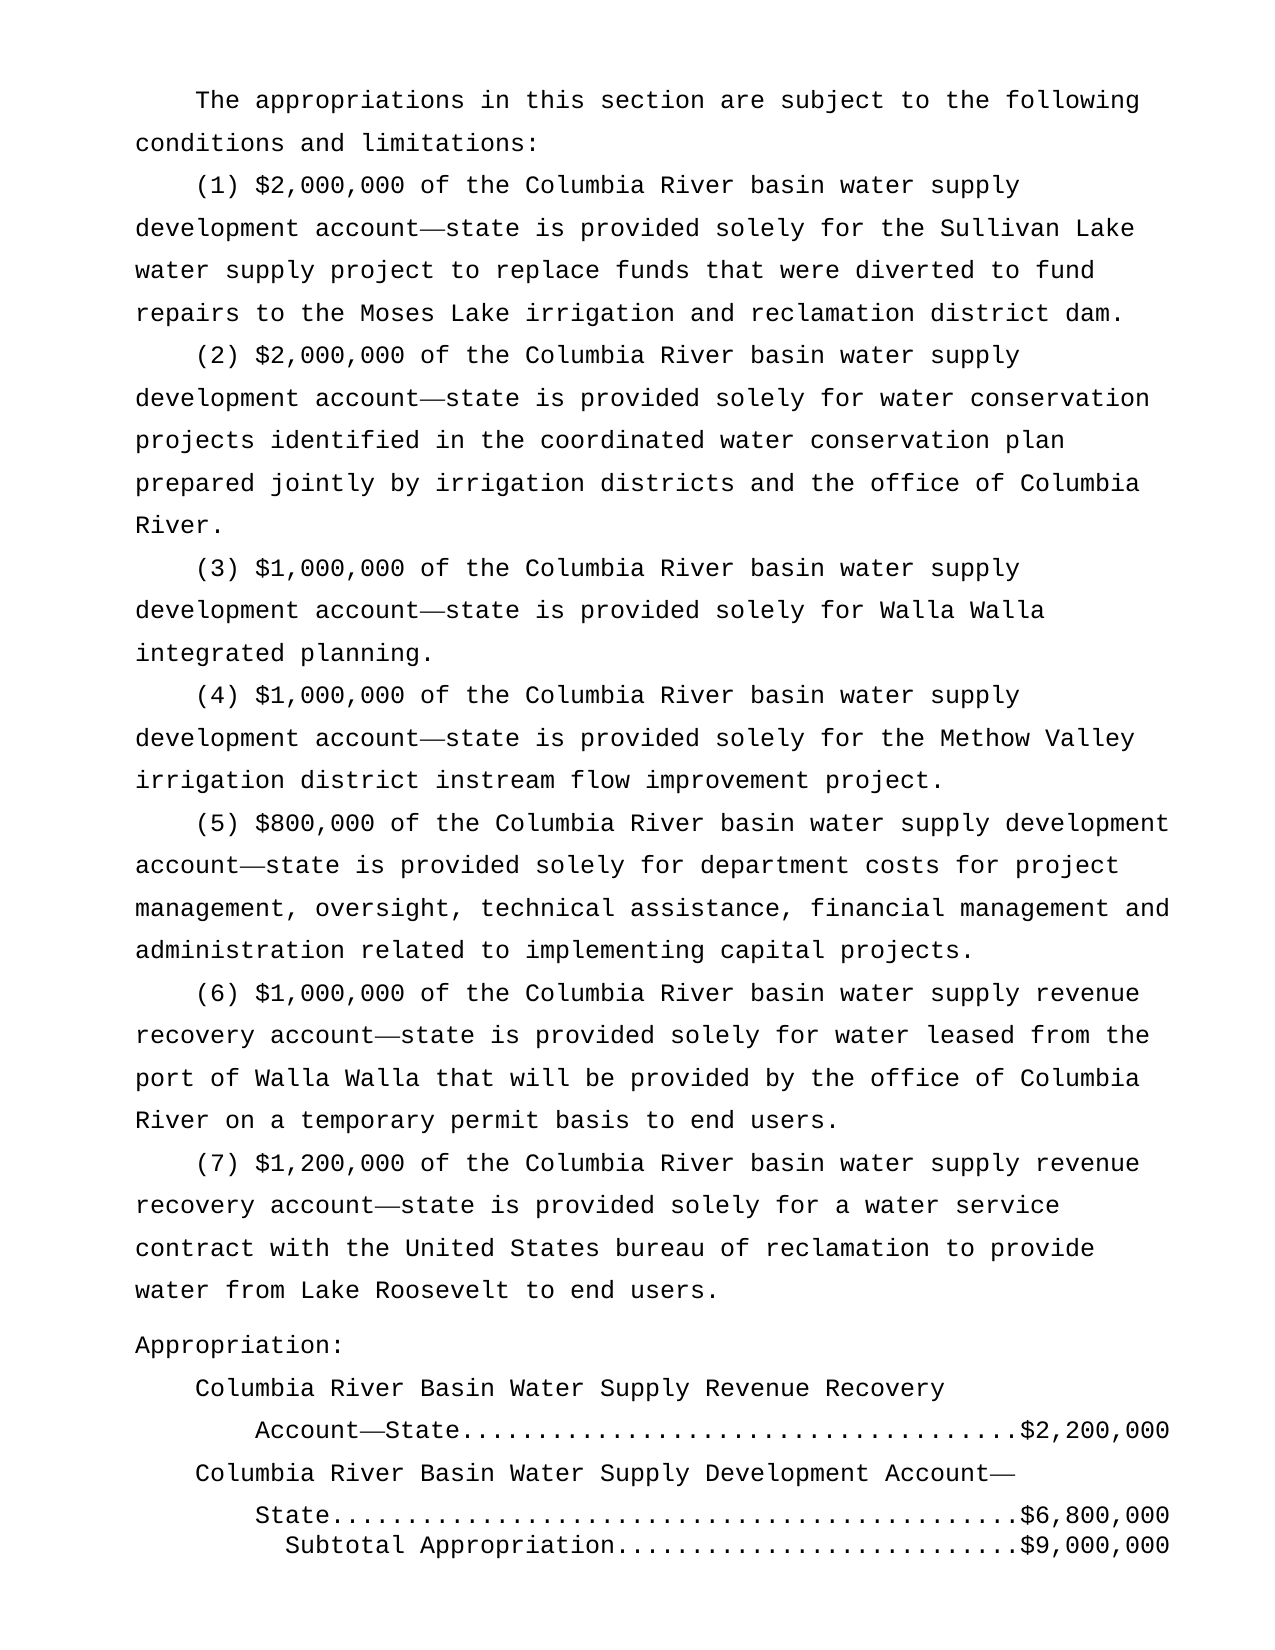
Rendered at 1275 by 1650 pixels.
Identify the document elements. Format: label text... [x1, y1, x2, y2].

text (5) $800,000 of the Columbia River basin water supply development account—state is provided solely for department costs for project management, oversight, technical assistance, financial management and administration related to implementing capital projects. [135, 797, 1170, 967]
text Account—State $2,200,000 [135, 1405, 1170, 1447]
text (4) $1,000,000 of the Columbia River basin water supply development account—state is provided solely for the Methow Valley irrigation district instream flow improvement project. [135, 670, 1170, 797]
text (2) $2,000,000 of the Columbia River basin water supply development account—state is provided solely for water conservation projects identified in the coordinated water conservation plan prepared jointly by irrigation districts and the office of Columbia River. [135, 330, 1170, 542]
text (7) $1,200,000 of the Columbia River basin water supply revenue recovery account—state is provided solely for a water service contract with the United States bureau of reclamation to provide water from Lake Roosevelt to end users. [135, 1137, 1170, 1307]
text (1) $2,000,000 of the Columbia River basin water supply development account—state is provided solely for the Sullivan Lake water supply project to replace funds that were diverted to fund repairs to the Moses Lake irrigation and reclamation district dam. [135, 160, 1170, 330]
text The appropriations in this section are subject to the following conditions and limitations: [135, 75, 1170, 160]
text State $6,800,000 [135, 1490, 1170, 1532]
text Columbia River Basin Water Supply Development Account— [135, 1447, 1170, 1490]
text Columbia River Basin Water Supply Revenue Recovery [135, 1362, 1170, 1405]
text (6) $1,000,000 of the Columbia River basin water supply revenue recovery account—state is provided solely for water leased from the port of Walla Walla that will be provided by the office of Columbia River on a temporary permit basis to end users. [135, 967, 1170, 1137]
text Subtotal Appropriation $9,000,000 [135, 1532, 1170, 1561]
text (3) $1,000,000 of the Columbia River basin water supply development account—state is provided solely for Walla Walla integrated planning. [135, 542, 1170, 670]
text Appropriation: [135, 1320, 1170, 1362]
